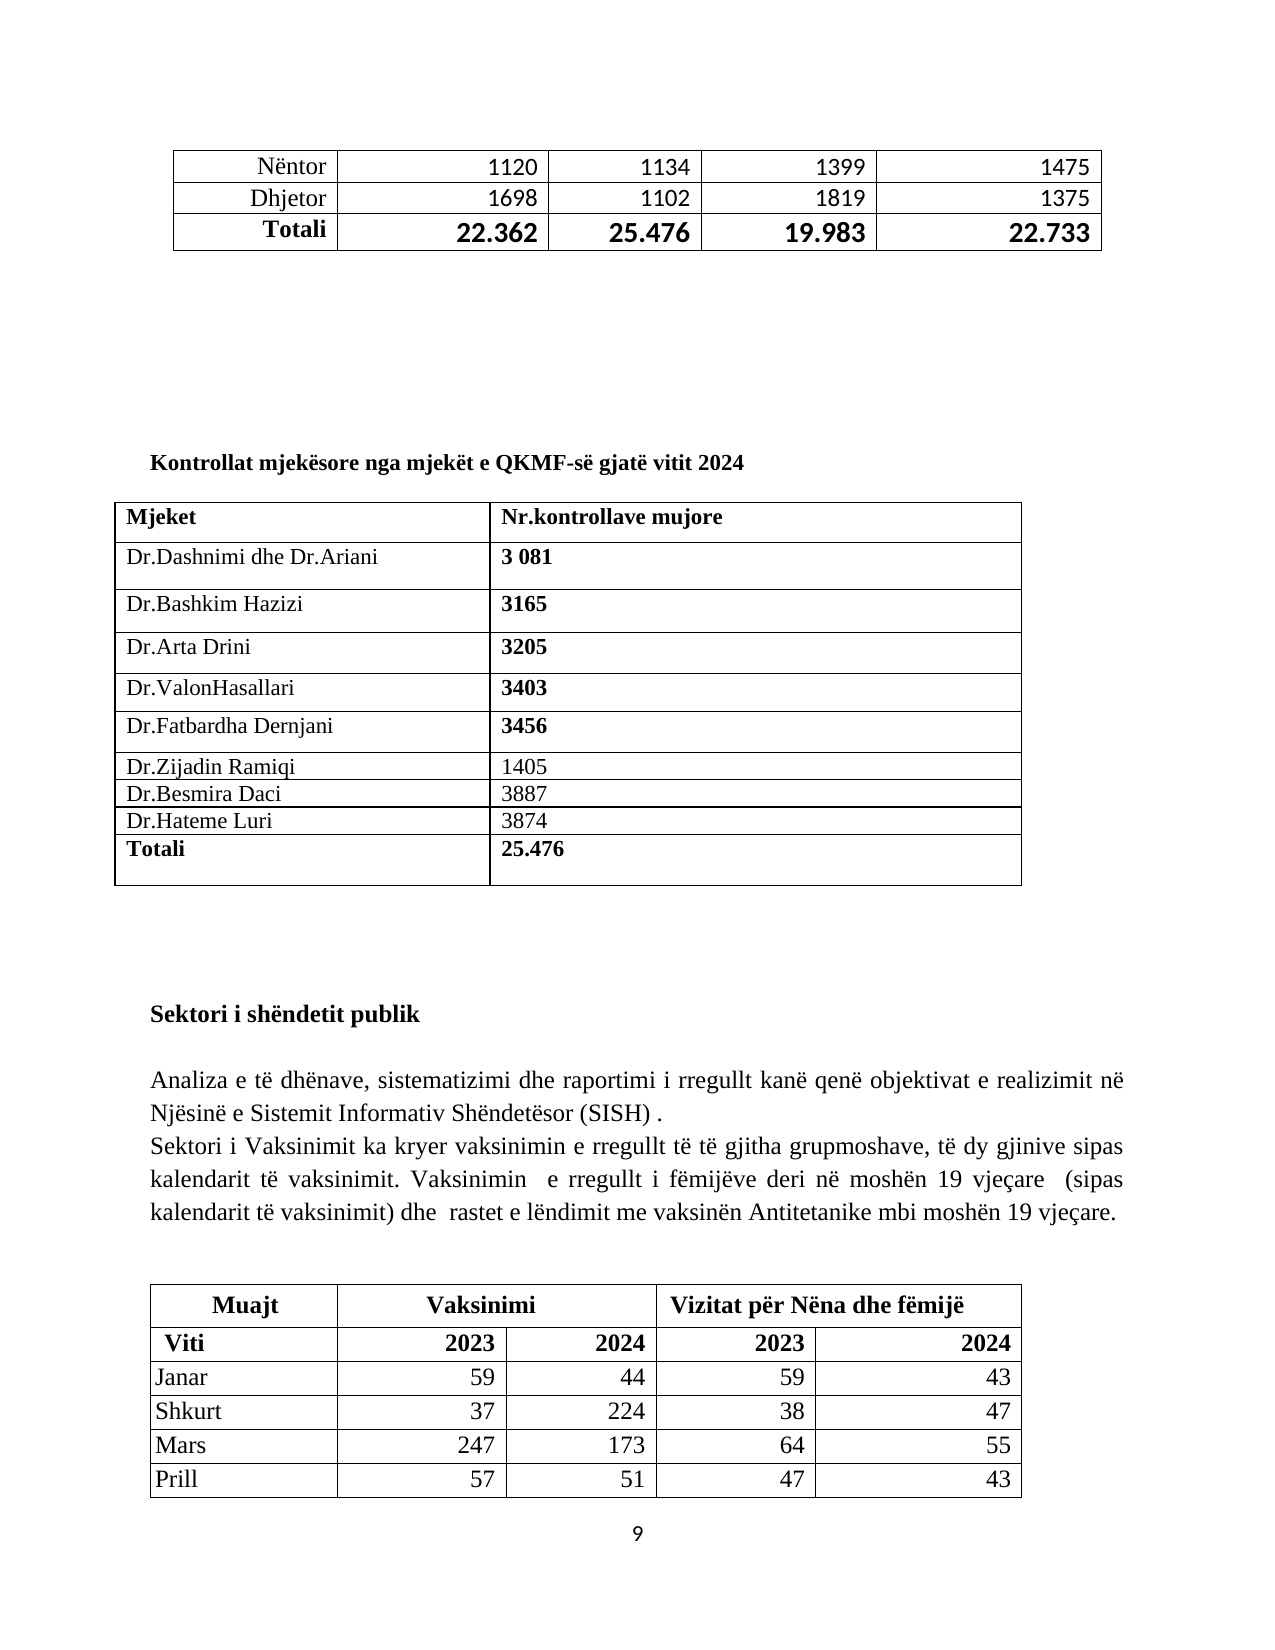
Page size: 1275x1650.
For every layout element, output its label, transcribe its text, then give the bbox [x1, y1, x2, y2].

table_cell Janar [151, 1362, 337, 1395]
table_cell Dr.Zijadin Ramiqi [116, 753, 489, 779]
table_cell Totali [116, 835, 489, 885]
table_cell 1399 [702, 151, 876, 182]
table_cell Mars [151, 1430, 337, 1463]
table_header Muajt [151, 1285, 337, 1327]
table_cell 59 [657, 1362, 815, 1395]
table_cell 1405 [491, 753, 1021, 779]
table_cell Nëntor [174, 151, 337, 182]
table_cell 22.362 [338, 214, 548, 250]
table_cell 19.983 [702, 214, 876, 250]
table_cell 43 [816, 1362, 1021, 1395]
table_cell 43 [816, 1464, 1021, 1497]
table_cell 2023 [657, 1328, 815, 1361]
table_cell Dr.Hateme Luri [116, 808, 489, 834]
table_cell Dr.Arta Drini [116, 633, 489, 673]
table_cell 22.733 [877, 214, 1101, 250]
table_cell Dr.Fatbardha Dernjani [116, 712, 489, 752]
table_cell 47 [657, 1464, 815, 1497]
table_cell 3205 [491, 633, 1021, 673]
table_header Vizitat për Nëna dhe fëmijë [657, 1285, 1021, 1327]
text Kontrollat mjekësore nga mjekët e QKMF-së gjatë vitit 2024 [150, 449, 1125, 475]
table_cell 1134 [549, 151, 701, 182]
table_cell 1375 [877, 183, 1101, 213]
table_cell 3456 [491, 712, 1021, 752]
table_cell Dr.ValonHasallari [116, 674, 489, 711]
table_cell 47 [816, 1396, 1021, 1429]
table_cell 1819 [702, 183, 876, 213]
table_cell 1475 [877, 151, 1101, 182]
text Analiza e të dhënave, sistematizimi dhe raportimi i rregullt kanë qenë objektivat e realizimit në Njësinë e Sistemit Informativ Shëndetësor (SISH) . [150, 1065, 1125, 1127]
table_cell 3165 [491, 590, 1021, 632]
table_header Vaksinimi [338, 1285, 656, 1327]
table_header Mjeket [116, 503, 489, 542]
table_cell 2024 [507, 1328, 656, 1361]
text Sektori i Vaksinimit ka kryer vaksinimin e rregullt të të gjitha grupmoshave, të dy gjinive sipas kalendarit të vaksinimit. Vaksinimin e rregullt i fëmijëve deri në moshën 19 vjeçare (sipas kalendarit të vaksinimit) dhe rastet e lëndimit me vaksinën Antitetanike mbi moshën 19 vjeçare. [150, 1131, 1125, 1226]
table_cell 3874 [491, 808, 1021, 834]
table_cell 51 [507, 1464, 656, 1497]
table_cell Viti [151, 1328, 337, 1361]
table_cell 57 [338, 1464, 506, 1497]
table_header Nr.kontrollave mujore [491, 503, 1021, 542]
table_cell 1698 [338, 183, 548, 213]
table_cell Dr.Dashnimi dhe Dr.Ariani [116, 543, 489, 589]
table_cell 64 [657, 1430, 815, 1463]
table_cell 3887 [491, 780, 1021, 806]
table_cell 37 [338, 1396, 506, 1429]
table_cell 55 [816, 1430, 1021, 1463]
table_cell 2023 [338, 1328, 506, 1361]
table_cell 25.476 [549, 214, 701, 250]
table_cell 3403 [491, 674, 1021, 711]
table_cell 247 [338, 1430, 506, 1463]
table_cell 25.476 [491, 835, 1021, 885]
table_cell Totali [174, 214, 337, 250]
table_cell 1102 [549, 183, 701, 213]
table_cell 44 [507, 1362, 656, 1395]
table_cell Dr.Bashkim Hazizi [116, 590, 489, 632]
table_cell Dhjetor [174, 183, 337, 213]
table_cell 38 [657, 1396, 815, 1429]
table_cell 1120 [338, 151, 548, 182]
table_cell 173 [507, 1430, 656, 1463]
text Sektori i shëndetit publik [150, 999, 1125, 1028]
table_cell 2024 [816, 1328, 1021, 1361]
table_cell 59 [338, 1362, 506, 1395]
table_cell Dr.Besmira Daci [116, 780, 489, 806]
table_cell 224 [507, 1396, 656, 1429]
table_cell Shkurt [151, 1396, 337, 1429]
table_cell 3 081 [491, 543, 1021, 589]
table_cell Prill [151, 1464, 337, 1497]
